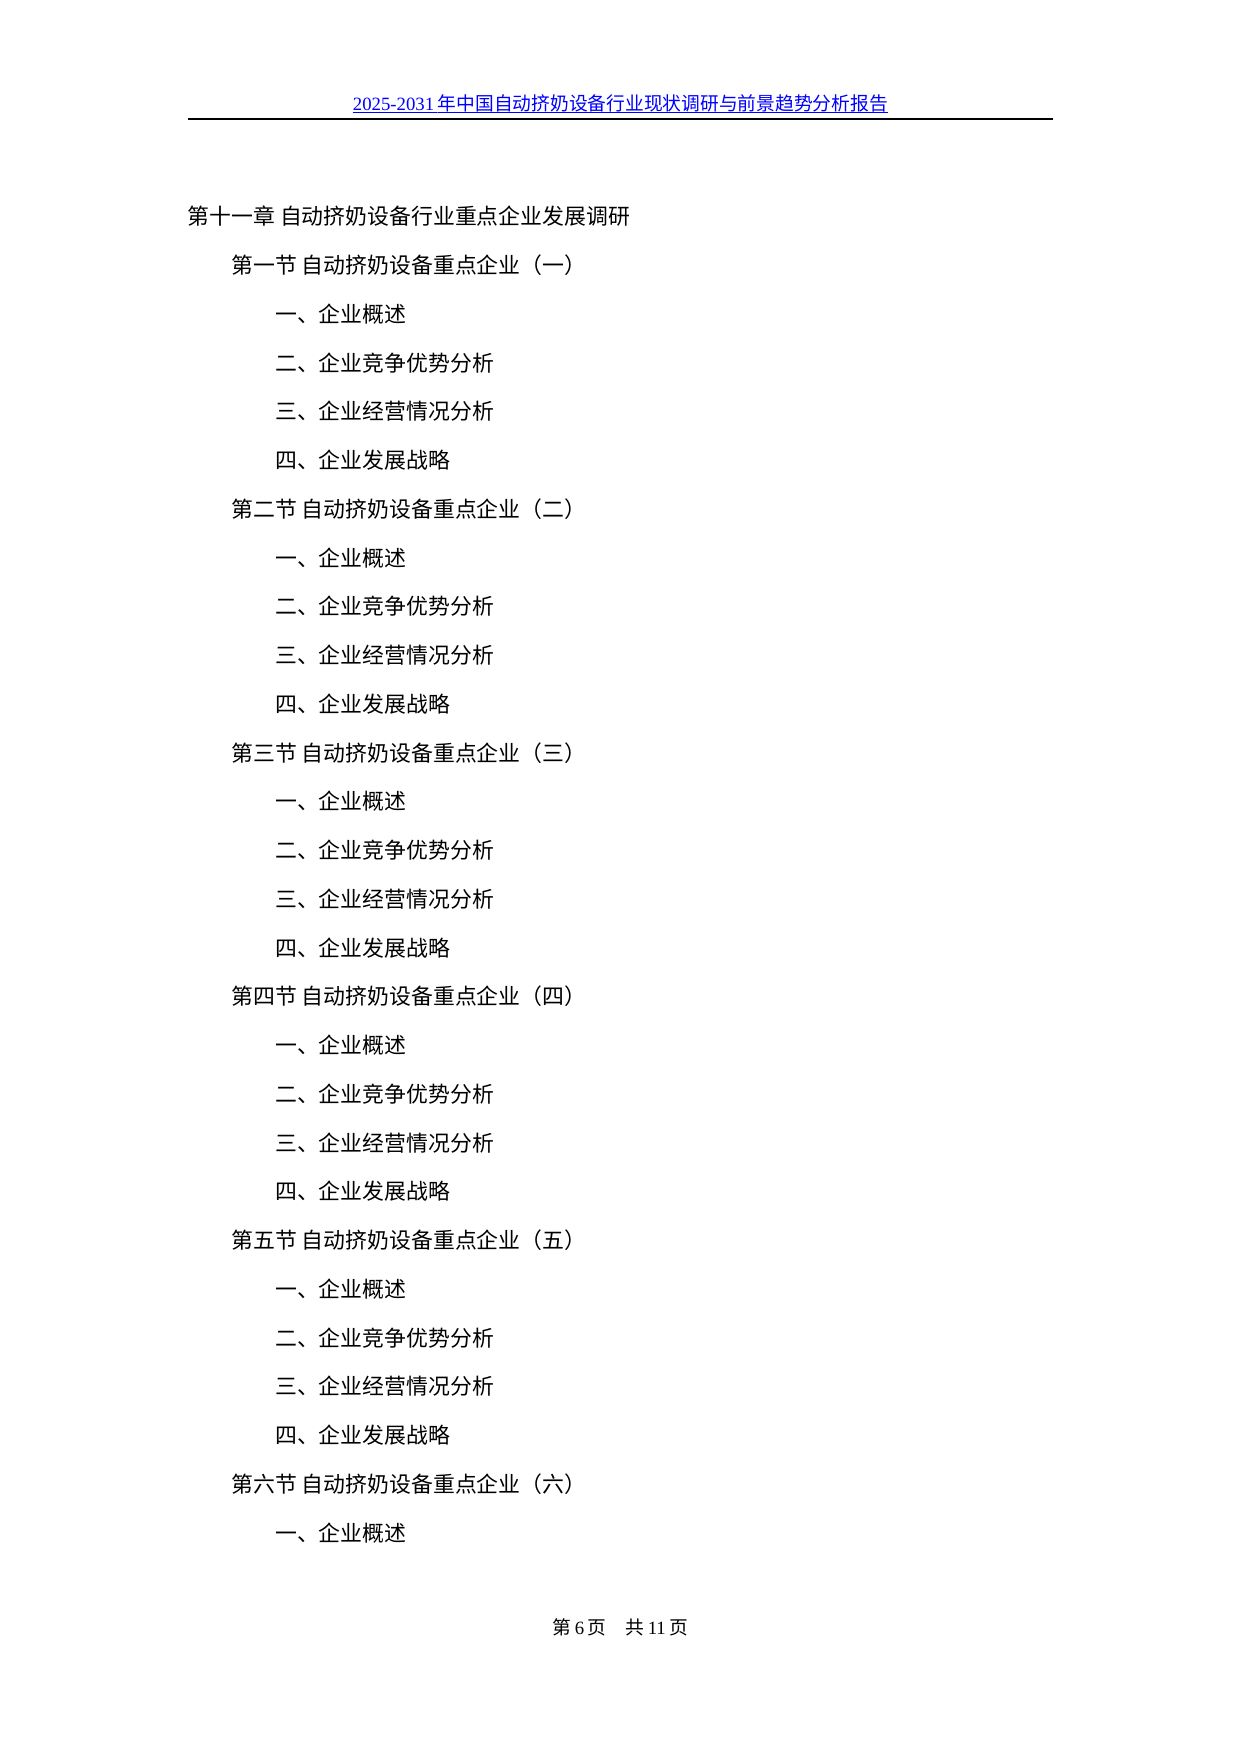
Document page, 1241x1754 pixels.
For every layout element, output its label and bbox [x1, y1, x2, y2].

text [187, 150, 1053, 1548]
